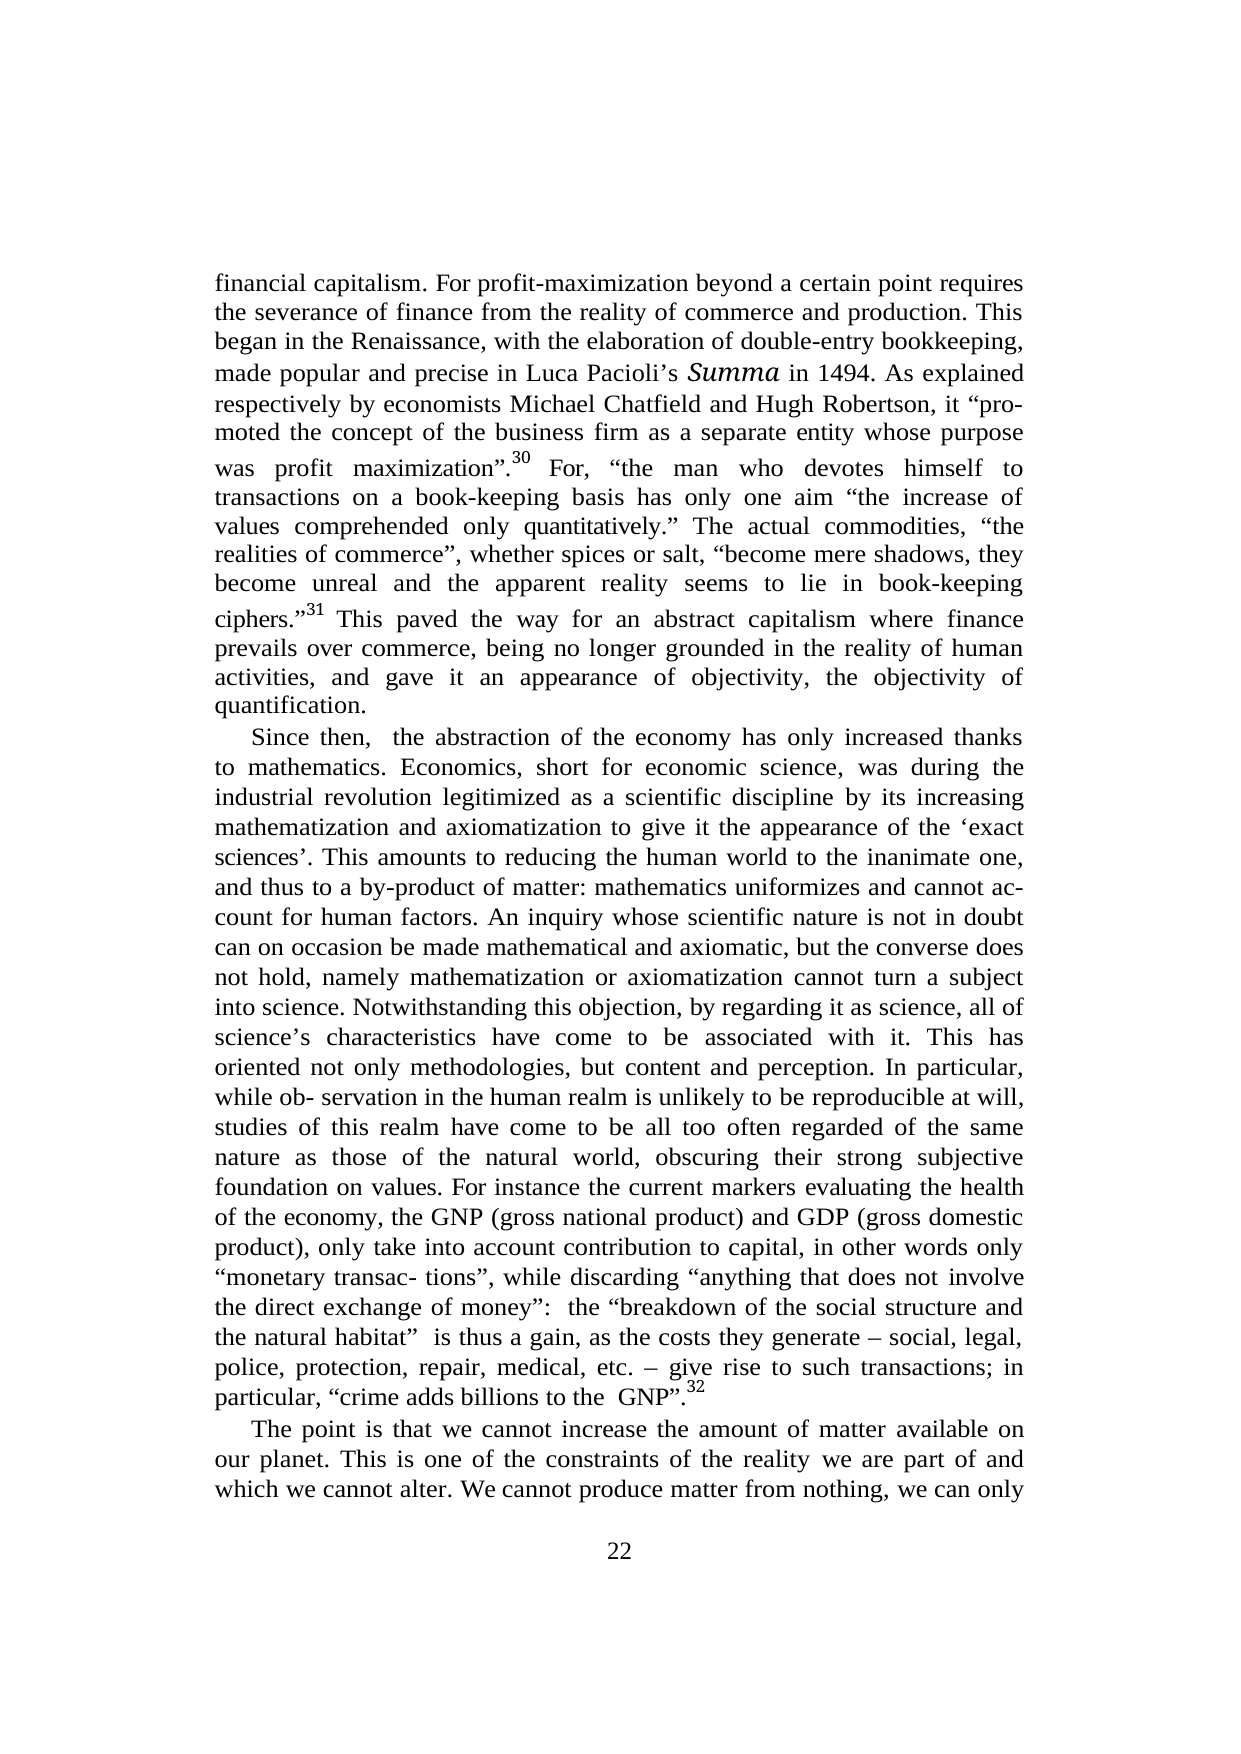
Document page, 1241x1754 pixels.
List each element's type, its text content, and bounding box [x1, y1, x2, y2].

text financial capitalism. For profit-maximization beyond a certain point requires the severance of finance from the reality of commerce and production. This began in the Renaissance, with the elaboration of double-entry bookkeeping, made popular and precise in Luca Pacioli’s Summa in 1494. As explained respectively by economists Michael Chatfield and Hugh Robertson, it “pro- moted the concept of the business firm as a separate entity whose purpose was profit maximization”.30 For, “the man who devotes himself to transactions on a book-keeping basis has only one aim “the increase of values comprehended only quantitatively.” The actual commodities, “the realities of commerce”, whether spices or salt, “become mere shadows, they become unreal and the apparent reality seems to lie in book-keeping ciphers.”31 This paved the way for an abstract capitalism where finance prevails over commerce, being no longer grounded in the reality of human activities, and gave it an appearance of objectivity, the objectivity of quantification. [214, 268, 1024, 719]
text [214, 1414, 1024, 1503]
text Since then, the abstraction of the economy has only increased thanks to mathematics. Economics, short for economic science, was during the industrial revolution legitimized as a scientific discipline by its increasing mathematization and axiomatization to give it the appearance of the ‘exact sciences’. This amounts to reducing the human world to the inanimate one, and thus to a by-product of matter: mathematics uniformizes and cannot ac- count for human factors. An inquiry whose scientific nature is not in doubt can on occasion be made mathematical and axiomatic, but the converse does not hold, namely mathematization or axiomatization cannot turn a subject into science. Notwithstanding this objection, by regarding it as science, all of science’s characteristics have come to be associated with it. This has oriented not only methodologies, but content and perception. In particular, while ob- servation in the human realm is unlikely to be reproducible at will, studies of this realm have come to be all too often regarded of the same nature as those of the natural world, obscuring their strong subjective foundation on values. For instance the current markers evaluating the health of the economy, the GNP (gross national product) and GDP (gross domestic product), only take into account contribution to capital, in other words only “monetary transac- tions”, while discarding “anything that does not involve the direct exchange of money”: the “breakdown of the social structure and the natural habitat” is thus a gain, as the costs they generate – social, legal, police, protection, repair, medical, etc. – give rise to such transactions; in particular, “crime adds billions to the GNP”.32 [214, 721, 1024, 1411]
